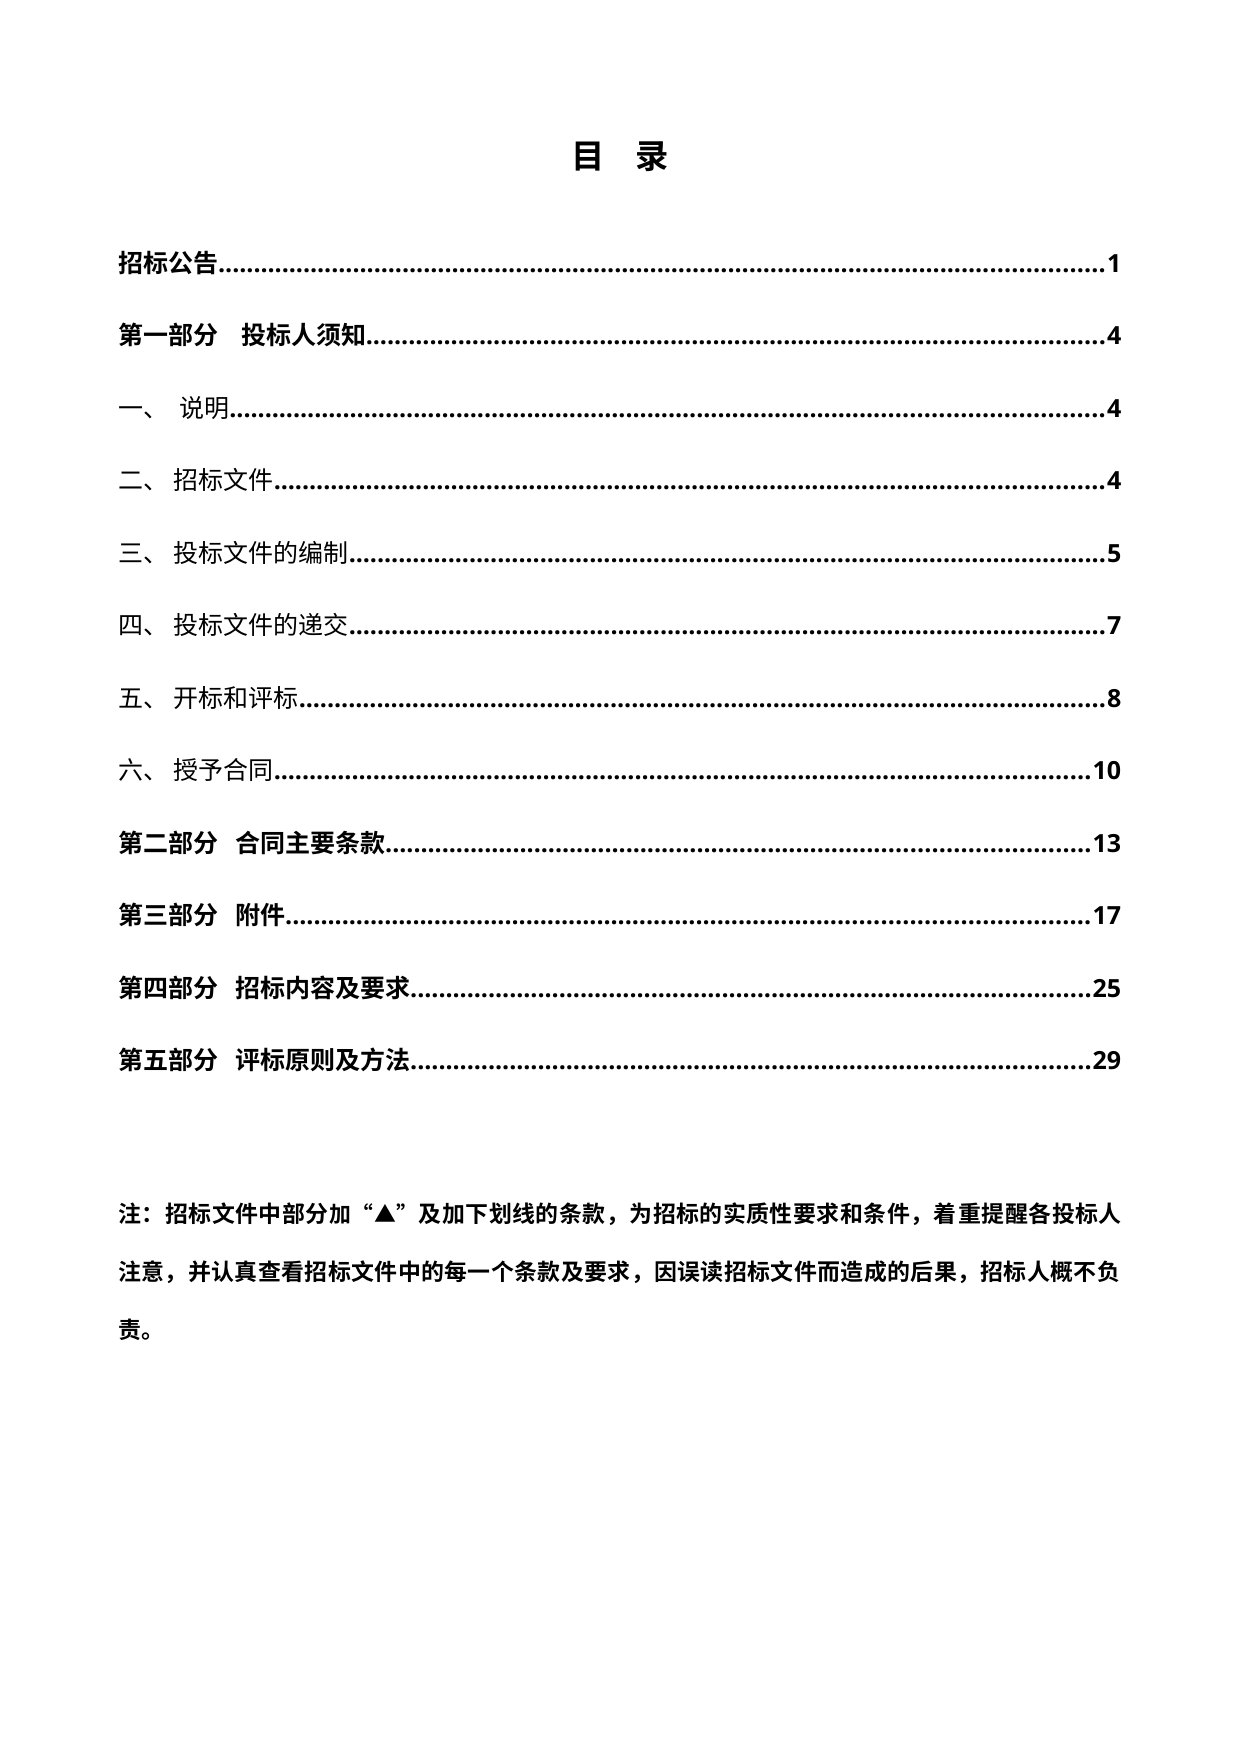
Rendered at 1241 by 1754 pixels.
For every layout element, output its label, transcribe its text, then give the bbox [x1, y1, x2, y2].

text 二、 招标文件 4 [118, 461, 1122, 497]
text 一、 说明 4 [118, 388, 1122, 424]
text 第五部分 评标原则及方法 29 [118, 1041, 1122, 1077]
text 注：招标文件中部分加“▲”及加下划线的条款，为招标的实质性要求和条件，着重提醒各投标人注意，并认真查看招标文件中的每一个条款及要求，因误读招标文件而造成的后果，招标人概不负责。 [118, 1176, 1122, 1351]
text 第二部分 合同主要条款 13 [118, 823, 1122, 859]
text 五、 开标和评标 8 [118, 678, 1122, 714]
text 三、 投标文件的编制 5 [118, 533, 1122, 569]
text 第一部分 投标人须知 4 [118, 316, 1122, 352]
text 招标公告 1 [118, 243, 1122, 279]
text 六、 授予合同 10 [118, 751, 1122, 787]
text 第四部分 招标内容及要求 25 [118, 968, 1122, 1004]
text 第三部分 附件 17 [118, 896, 1122, 932]
text 四、 投标文件的递交 7 [118, 606, 1122, 642]
text 目 录 [118, 118, 1122, 181]
